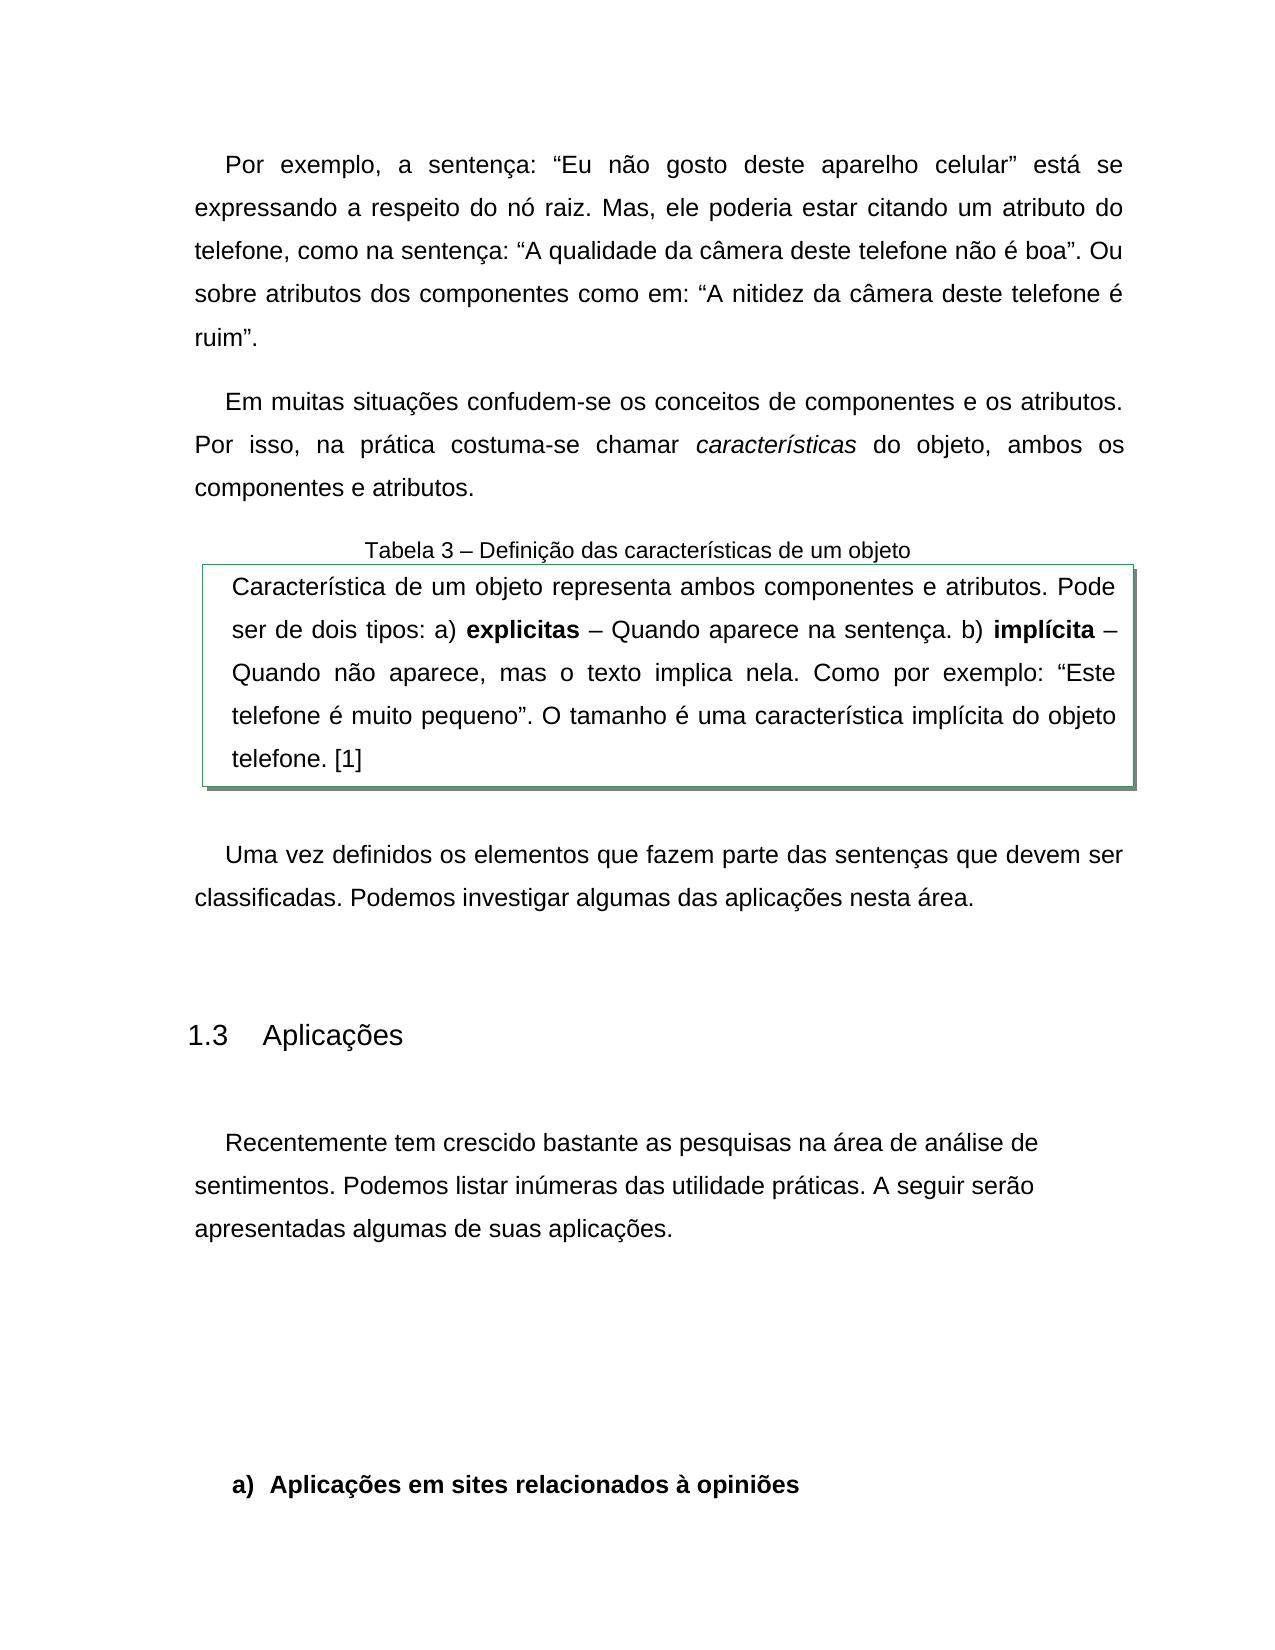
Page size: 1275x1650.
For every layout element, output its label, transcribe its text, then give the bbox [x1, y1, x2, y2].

text Por exemplo, a sentença: “Eu não gosto deste aparelho celular” está se expressando a respeito do nó raiz. Mas, ele poderia estar citando um atributo do telefone, como na sentença: “A qualidade da câmera deste telefone não é boa”. Ou sobre atributos dos componentes como em: “A nitidez da câmera deste telefone é ruim”. [194, 150, 1125, 351]
list Aplicações em sites relacionados à opiniões [232, 1469, 1125, 1498]
text Recentemente tem crescido bastante as pesquisas na área de análise de sentimentos. Podemos listar inúmeras das utilidade práticas. A seguir serão apresentadas algumas de suas aplicações. [194, 1127, 1125, 1242]
text Tabela 3 – Definição das características de um objeto [150, 537, 1125, 563]
text Uma vez definidos os elementos que fazem parte das sentenças que devem ser classificadas. Podemos investigar algumas das aplicações nesta área. [194, 597, 1125, 911]
text Em muitas situações confudem-se os conceitos de componentes e os atributos. Por isso, na prática costuma-se chamar características do objeto, ambos os componentes e atributos. [194, 386, 1125, 501]
list Aplicações [187, 1018, 1125, 1051]
